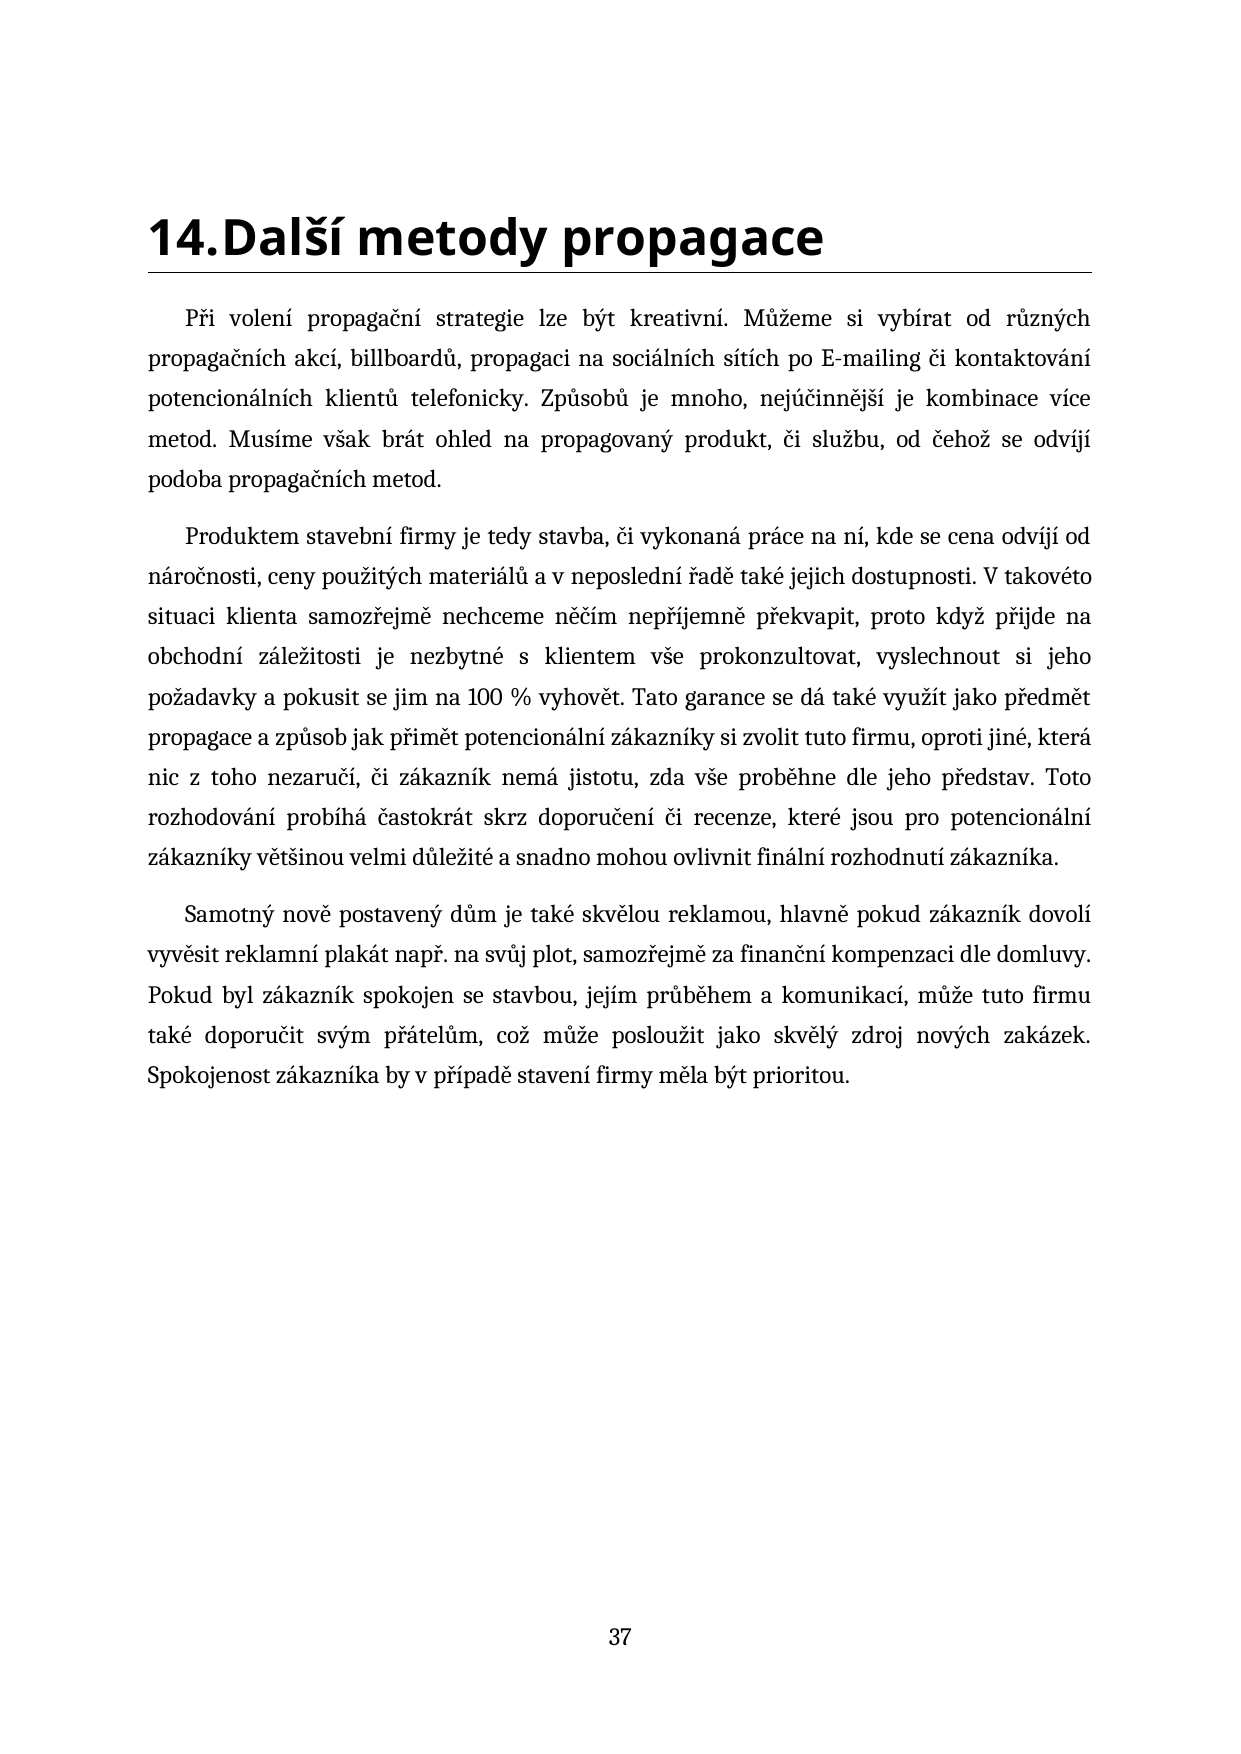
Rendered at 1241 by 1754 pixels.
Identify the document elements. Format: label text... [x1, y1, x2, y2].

text Produktem stavební firmy je tedy stavba, či vykonaná práce na ní, kde se cena odvíjí od náročnosti, ceny použitých materiálů a v neposlední řadě také jejich dostupnosti. V takovéto situaci klienta samozřejmě nechceme něčím nepříjemně překvapit, proto když přijde na obchodní záležitosti je nezbytné s klientem vše prokonzultovat, vyslechnout si jeho požadavky a pokusit se jim na 100 % vyhovět. Tato garance se dá také využít jako předmět propagace a způsob jak přimět potencionální zákazníky si zvolit tuto firmu, oproti jiné, která nic z toho nezaručí, či zákazník nemá jistotu, zda vše proběhne dle jeho představ. Toto rozhodování probíhá častokrát skrz doporučení či recenze, které jsou pro potencionální zákazníky většinou velmi důležité a snadno mohou ovlivnit finální rozhodnutí zákazníka. [148, 522, 1092, 872]
text Při volení propagační strategie lze být kreativní. Můžeme si vybírat od různých propagačních akcí, billboardů, propagaci na sociálních sítích po E-mailing či kontaktování potencionálních klientů telefonicky. Způsobů je mnoho, nejúčinnější je kombinace více metod. Musíme však brát ohled na propagovaný produkt, či službu, od čehož se odvíjí podoba propagačních metod. [148, 304, 1092, 493]
text Samotný nově postavený dům je také skvělou reklamou, hlavně pokud zákazník dovolí vyvěsit reklamní plakát např. na svůj plot, samozřejmě za finanční kompenzaci dle domluvy. Pokud byl zákazník spokojen se stavbou, jejím průběhem a komunikací, může tuto firmu také doporučit svým přátelům, což může posloužit jako skvělý zdroj nových zakázek. Spokojenost zákazníka by v případě stavení firmy měla být prioritou. [148, 900, 1092, 1090]
subtitle Další metody propagace [148, 202, 1092, 272]
